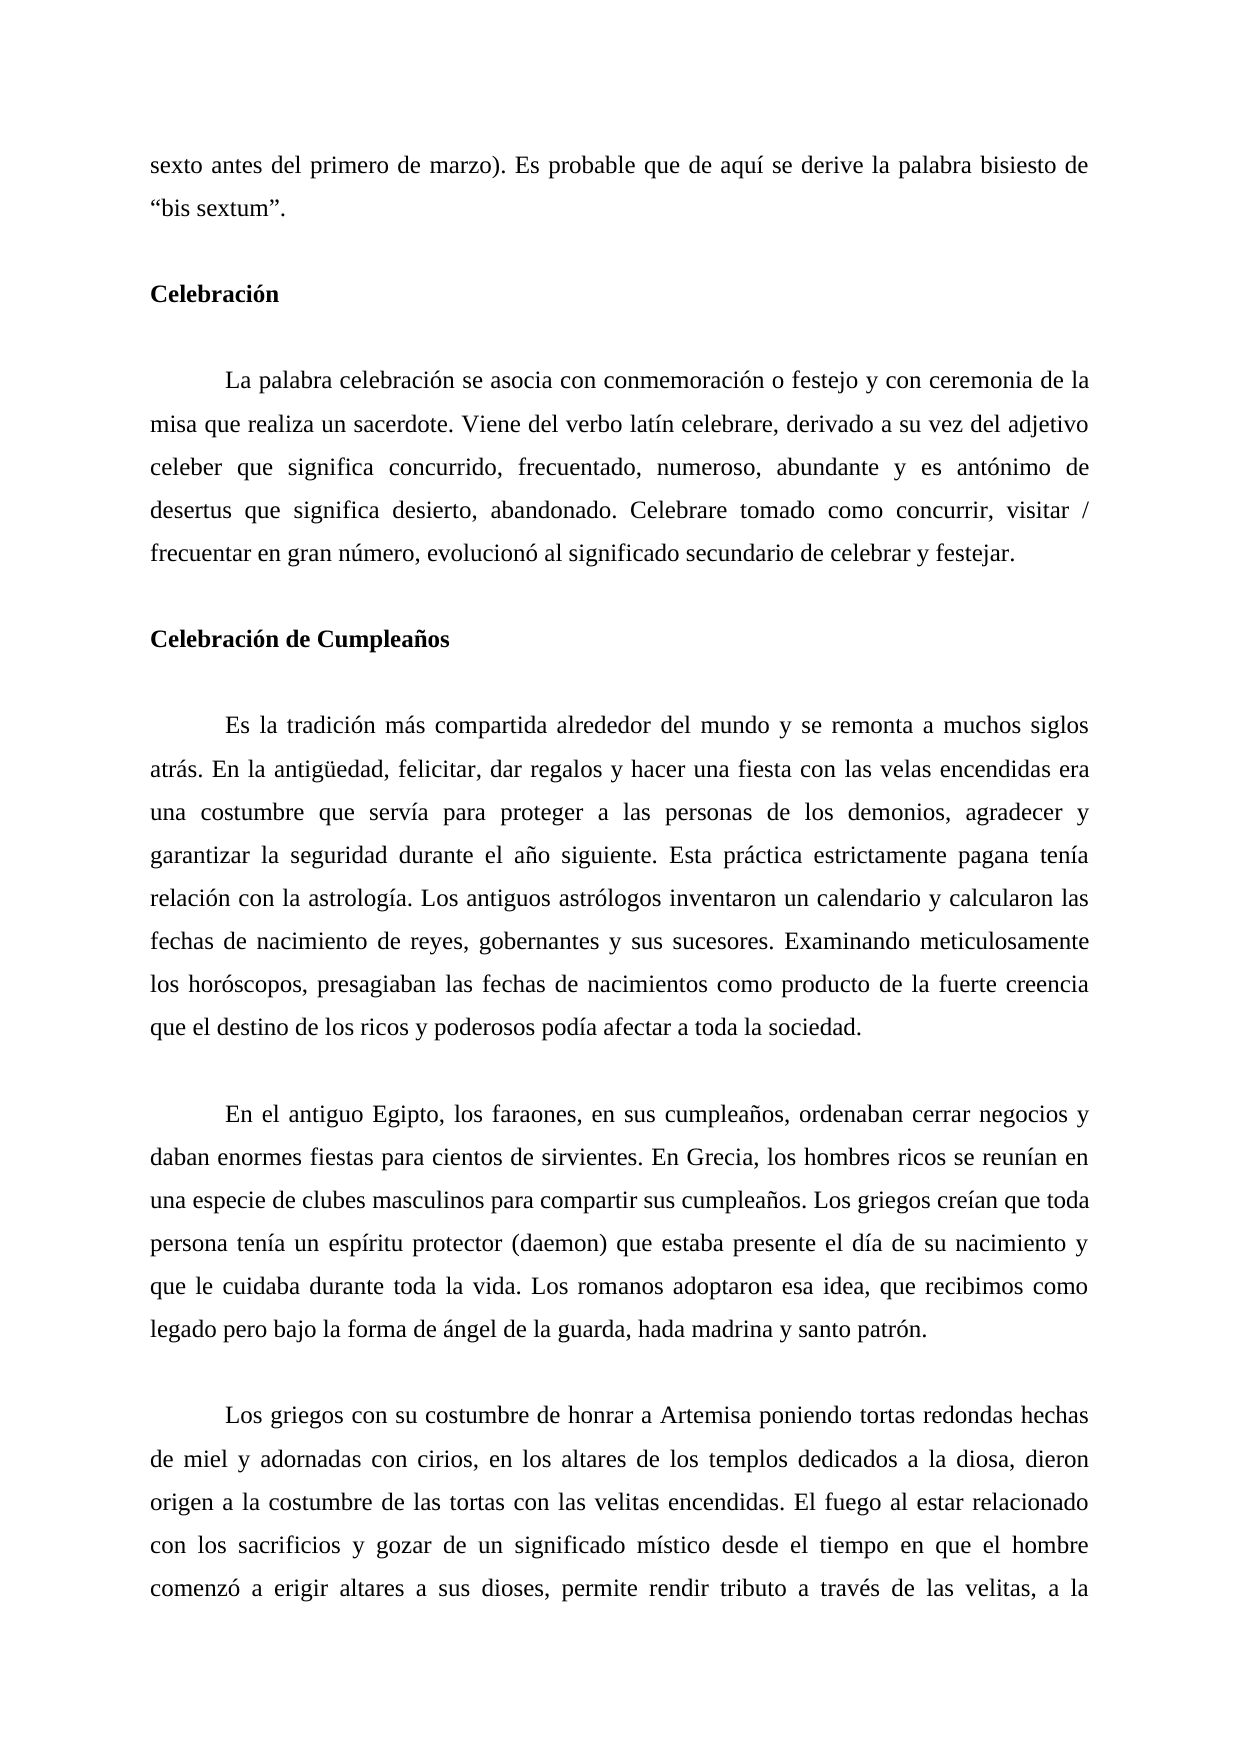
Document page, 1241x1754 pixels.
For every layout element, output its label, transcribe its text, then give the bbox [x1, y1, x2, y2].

text Celebración [150, 279, 1090, 308]
text La palabra celebración se asocia con conmemoración o festejo y con ceremonia de la misa que realiza un sacerdote. Viene del verbo latín celebrare, derivado a su vez del adjetivo celeber que significa concurrido, frecuentado, numeroso, abundante y es antónimo de desertus que significa desierto, abandonado. Celebrare tomado como concurrir, visitar / frecuentar en gran número, evolucionó al significado secundario de celebrar y festejar. [150, 366, 1090, 567]
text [150, 150, 1090, 222]
text Celebración de Cumpleaños [150, 624, 1090, 653]
text Es la tradición más compartida alrededor del mundo y se remonta a muchos siglos atrás. En la antigüedad, felicitar, dar regalos y hacer una fiesta con las velas encendidas era una costumbre que servía para proteger a las personas de los demonios, agradecer y garantizar la seguridad durante el año siguiente. Esta práctica estrictamente pagana tenía relación con la astrología. Los antiguos astrólogos inventaron un calendario y calcularon las fechas de nacimiento de reyes, gobernantes y sus sucesores. Examinando meticulosamente los horóscopos, presagiaban las fechas de nacimientos como producto de la fuerte creencia que el destino de los ricos y poderosos podía afectar a toda la sociedad. [150, 711, 1090, 1041]
text En el antiguo Egipto, los faraones, en sus cumpleaños, ordenaban cerrar negocios y daban enormes fiestas para cientos de sirvientes. En Grecia, los hombres ricos se reunían en una especie de clubes masculinos para compartir sus cumpleaños. Los griegos creían que toda persona tenía un espíritu protector (daemon) que estaba presente el día de su nacimiento y que le cuidaba durante toda la vida. Los romanos adoptaron esa idea, que recibimos como legado pero bajo la forma de ángel de la guarda, hada madrina y santo patrón. [150, 1099, 1090, 1343]
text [150, 1401, 1090, 1602]
